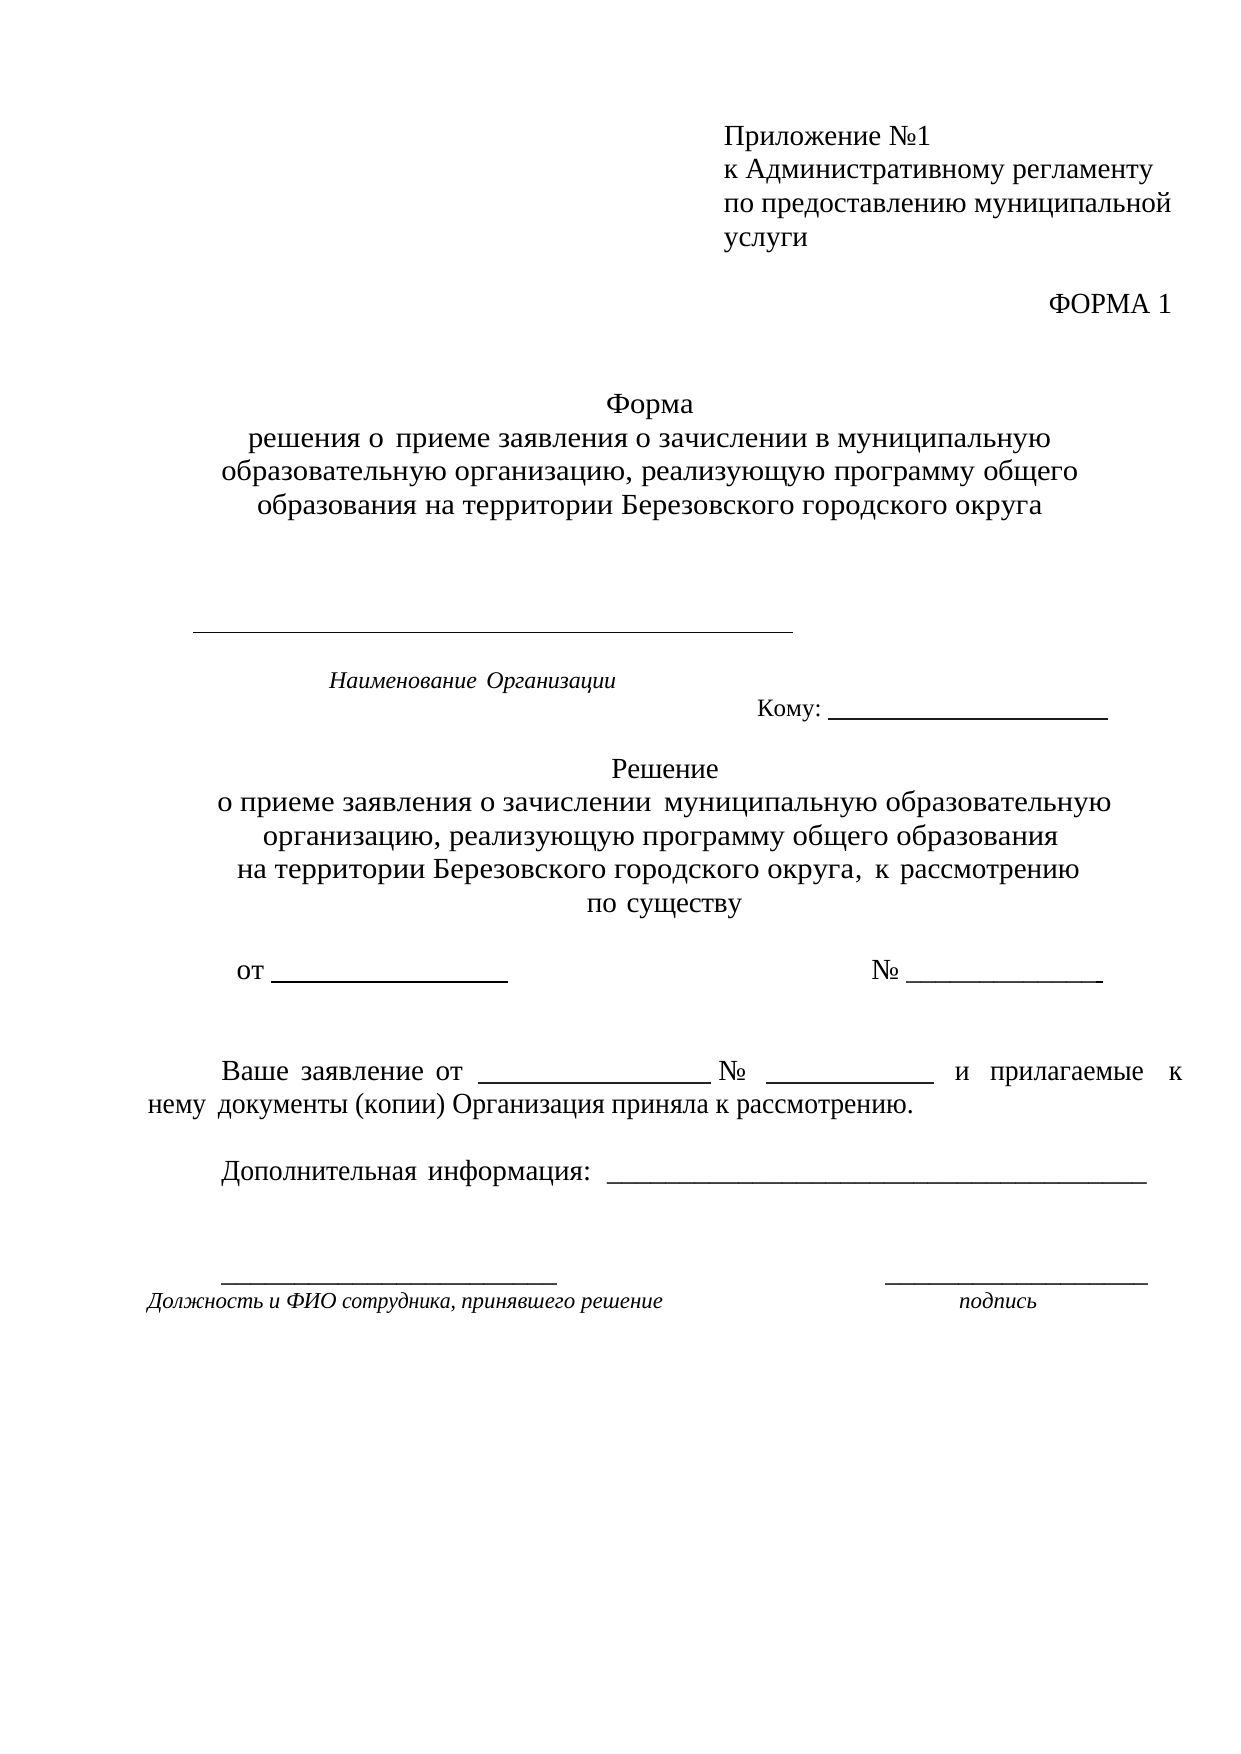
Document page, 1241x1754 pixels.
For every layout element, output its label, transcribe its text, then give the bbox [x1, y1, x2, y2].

text Наименование Организации [329, 666, 1181, 693]
text Решение [148, 751, 1182, 784]
text Форма [148, 386, 1152, 420]
text о приеме заявления о зачислении муниципальную образовательную организацию, реализующую программу общего образования на территории Березовского городского округа, к рассмотрению по существу [148, 784, 1181, 919]
text от № _____________ [236, 952, 1181, 986]
text ФОРМА 1 [1048, 286, 1181, 319]
text Дополнительная информация: _____________________________________ [148, 1153, 1171, 1187]
text Приложение №1 к Административному регламенту [724, 118, 1182, 185]
text Ваше заявление от № и прилагаемые к нему документы (копии) Организация приняла к рассмотрению. [148, 1053, 1182, 1120]
text _______________________ __________________ [148, 1254, 1181, 1288]
text Кому: [757, 693, 946, 722]
text Должность и ФИО сотрудника, принявшего решение подпись [148, 1288, 1181, 1314]
text по предоставлению муниципальной услуги [724, 185, 1182, 252]
text решения о приеме заявления о зачислении в муниципальную образовательную организацию, реализующую программу общего образования на территории Березовского городского округа [148, 420, 1152, 521]
